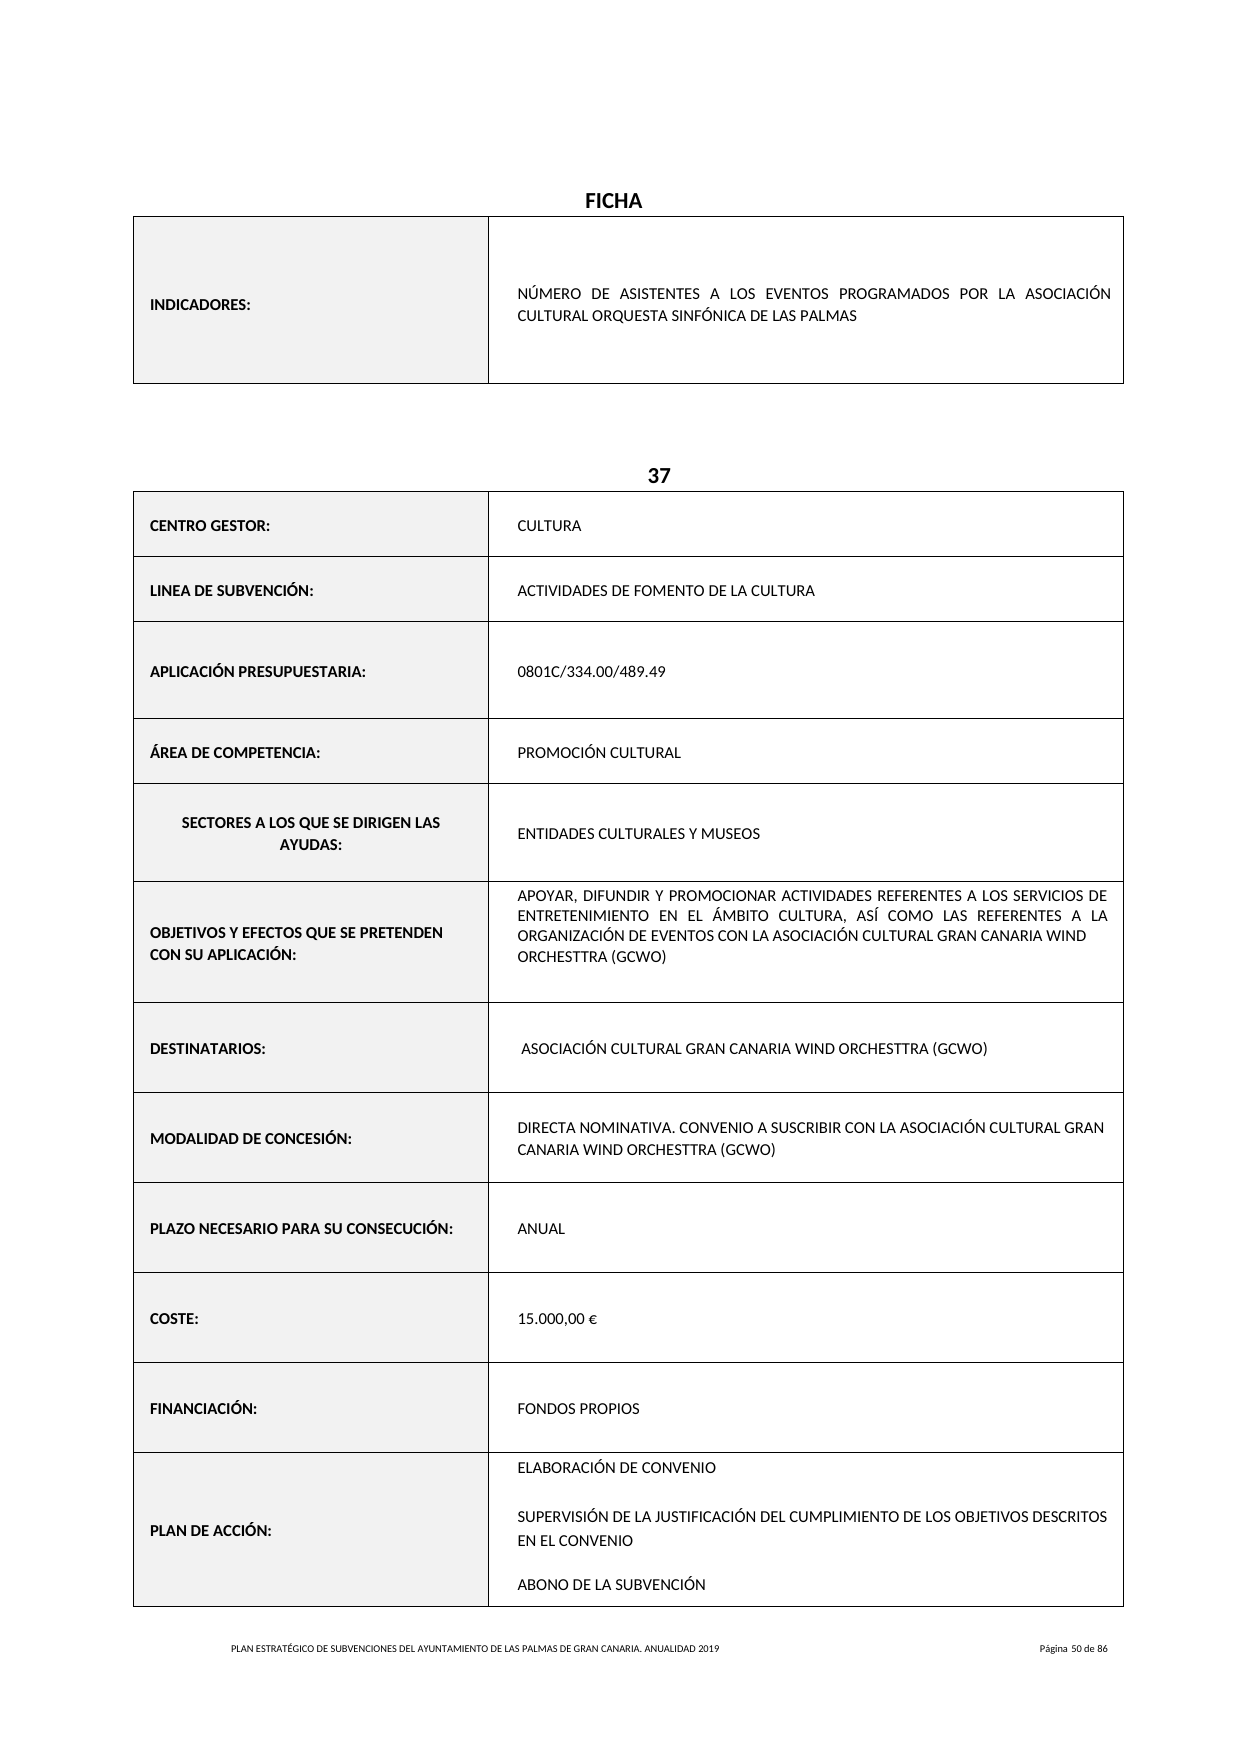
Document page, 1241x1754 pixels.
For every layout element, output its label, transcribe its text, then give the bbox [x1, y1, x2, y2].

table_cell 15.000,00 € [489, 1273, 1123, 1362]
table_cell ANUAL [489, 1183, 1123, 1272]
table_cell FONDOS PROPIOS [489, 1363, 1123, 1452]
table_cell ELABORACIÓN DE CONVENIO SUPERVISIÓN DE LA JUSTIFICACIÓN DEL CUMPLIMIENTO DE LOS OBJETIVOS DESCRITOS EN EL CONVENIO ABONO DE LA SUBVENCIÓN [489, 1453, 1123, 1606]
table_cell PLAZO NECESARIO PARA SU CONSECUCIÓN: [134, 1183, 488, 1272]
table_cell NÚMERO DE ASISTENTES A LOS EVENTOS PROGRAMADOS POR LA ASOCIACIÓN CULTURAL ORQUESTA SINFÓNICA DE LAS PALMAS [489, 217, 1123, 383]
table_cell ACTIVIDADES DE FOMENTO DE LA CULTURA [489, 557, 1123, 621]
table_cell PROMOCIÓN CULTURAL [489, 719, 1123, 783]
table_cell FINANCIACIÓN: [134, 1363, 488, 1452]
table_cell DESTINATARIOS: [134, 1003, 488, 1092]
table_cell ENTIDADES CULTURALES Y MUSEOS [489, 784, 1123, 881]
table_cell DIRECTA NOMINATIVA. CONVENIO A SUSCRIBIR CON LA ASOCIACIÓN CULTURAL GRAN CANARIA WIND ORCHESTTRA (GCWO) [489, 1093, 1123, 1182]
text 37 [150, 461, 671, 489]
table_cell ÁREA DE COMPETENCIA: [134, 719, 488, 783]
table_cell INDICADORES: [134, 217, 488, 383]
table_cell COSTE: [134, 1273, 488, 1362]
table_cell 0801C/334.00/489.49 [489, 622, 1123, 718]
table_cell APOYAR, DIFUNDIR Y PROMOCIONAR ACTIVIDADES REFERENTES A LOS SERVICIOS DE ENTRETENIMIENTO EN EL ÁMBITO CULTURA, ASÍ COMO LAS REFERENTES A LA ORGANIZACIÓN DE EVENTOS CON LA ASOCIACIÓN CULTURAL GRAN CANARIA WIND ORCHESTTRA (GCWO) [489, 882, 1123, 1002]
table_cell LINEA DE SUBVENCIÓN: [134, 557, 488, 621]
table_cell OBJETIVOS Y EFECTOS QUE SE PRETENDEN CON SU APLICACIÓN: [134, 882, 488, 1002]
table_header CENTRO GESTOR: [134, 492, 488, 556]
table_header CULTURA [489, 492, 1123, 556]
table_cell APLICACIÓN PRESUPUESTARIA: [134, 622, 488, 718]
table_cell MODALIDAD DE CONCESIÓN: [134, 1093, 488, 1182]
table_cell SECTORES A LOS QUE SE DIRIGEN LAS AYUDAS: [134, 784, 488, 881]
table_cell ASOCIACIÓN CULTURAL GRAN CANARIA WIND ORCHESTTRA (GCWO) [489, 1003, 1123, 1092]
table_cell PLAN DE ACCIÓN: [134, 1453, 488, 1606]
